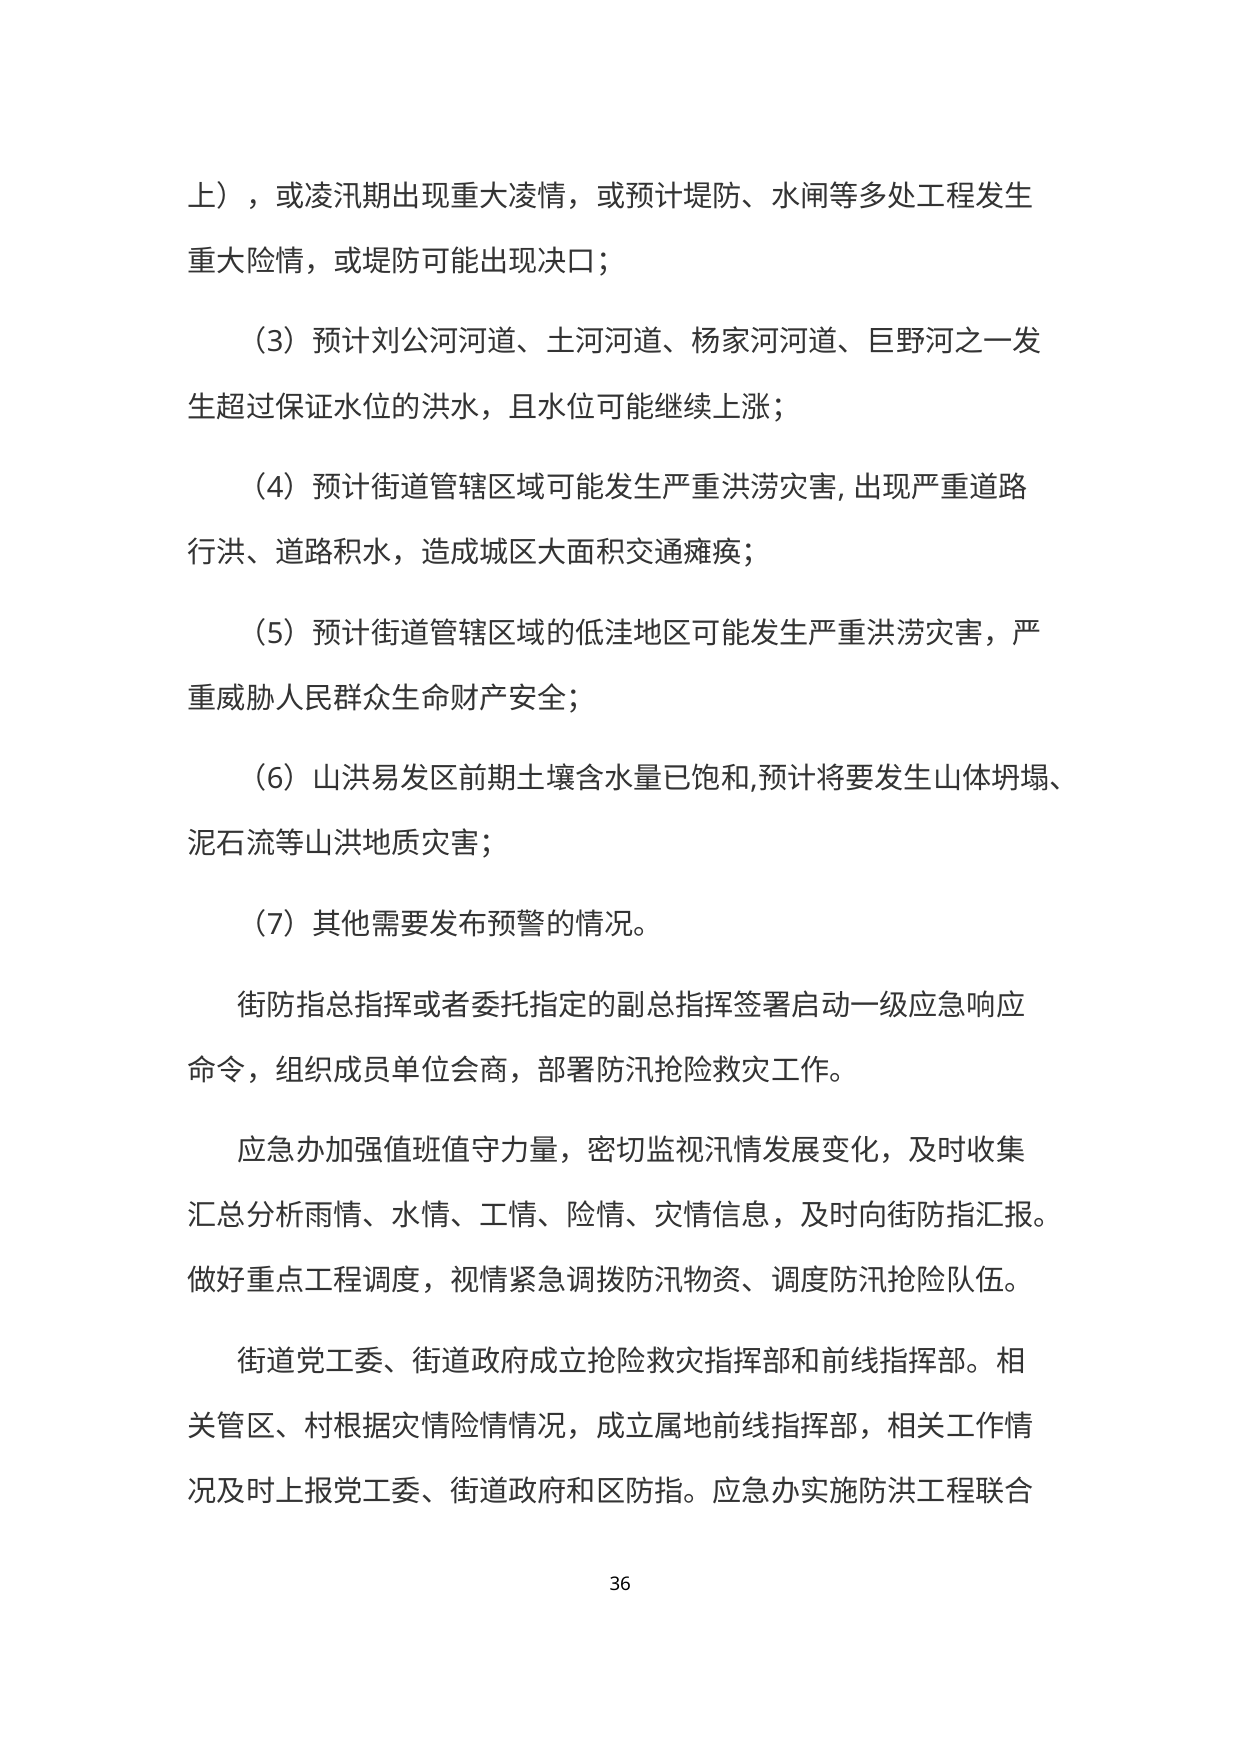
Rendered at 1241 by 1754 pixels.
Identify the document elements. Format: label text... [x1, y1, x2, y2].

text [187, 1326, 1053, 1521]
text 应急办加强值班值守力量，密切监视汛情发展变化，及时收集汇总分析雨情、水情、工情、险情、灾情信息，及时向街防指汇报。做好重点工程调度，视情紧急调拨防汛物资、调度防汛抢险队伍。 [187, 1116, 1053, 1311]
text （6）山洪易发区前期土壤含水量已饱和,预计将要发生山体坍塌、泥石流等山洪地质灾害； [187, 744, 1053, 874]
text （7）其他需要发布预警的情况。 [187, 889, 1053, 954]
text （5）预计街道管辖区域的低洼地区可能发生严重洪涝灾害，严重威胁人民群众生命财产安全； [187, 598, 1053, 728]
text 街防指总指挥或者委托指定的副总指挥签署启动一级应急响应命令，组织成员单位会商，部署防汛抢险救灾工作。 [187, 970, 1053, 1100]
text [187, 161, 1053, 291]
text （3）预计刘公河河道、土河河道、杨家河河道、巨野河之一发生超过保证水位的洪水，且水位可能继续上涨； [187, 307, 1053, 437]
text （4）预计街道管辖区域可能发生严重洪涝灾害, 出现严重道路行洪、道路积水，造成城区大面积交通瘫痪； [187, 452, 1053, 582]
